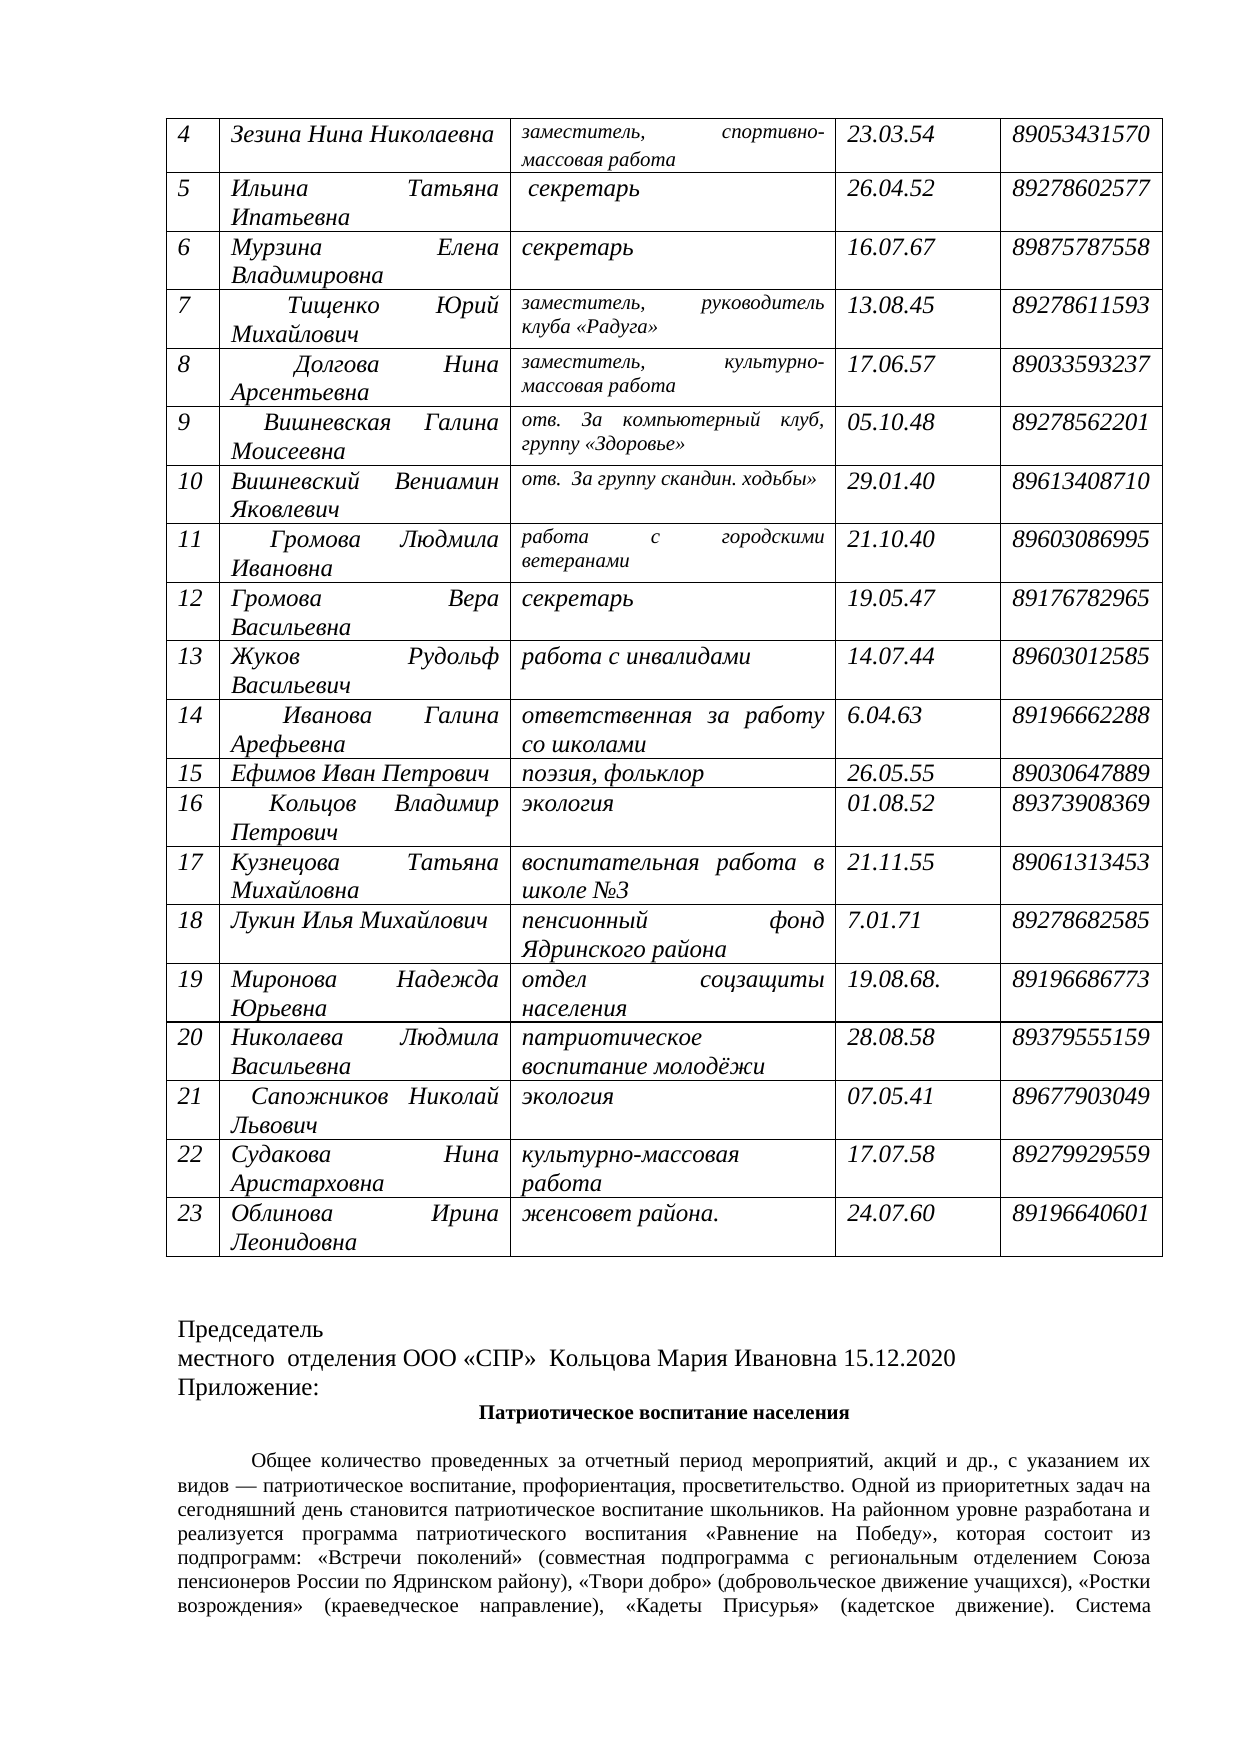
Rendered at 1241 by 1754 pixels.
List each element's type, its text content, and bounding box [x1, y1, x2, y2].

table_cell 89875787558 [1001, 232, 1162, 289]
table_cell Вишневский Вениамин Яковлевич [220, 466, 510, 523]
table_cell 24.07.60 [836, 1198, 1000, 1256]
table_cell 89603012585 [1001, 641, 1162, 699]
table_cell поэзия, фольклор [511, 759, 835, 787]
table_cell 89030647889 [1001, 759, 1162, 787]
table_cell Лукин Илья Михайлович [220, 905, 510, 963]
table_cell экология [511, 1081, 835, 1138]
text Председатель [177, 1314, 1152, 1343]
table_cell 14.07.44 [836, 641, 1000, 699]
table_cell Облинова Ирина Леонидовна [220, 1198, 510, 1256]
table_cell ответственная за работу со школами [511, 700, 835, 757]
table_cell работа с инвалидами [511, 641, 835, 699]
table_cell отв. За группу скандин. ходьбы» [511, 466, 835, 523]
table_cell 19.05.47 [836, 583, 1000, 640]
table_cell 89278682585 [1001, 905, 1162, 963]
table_cell пенсионный фонд Ядринского района [511, 905, 835, 963]
table_cell воспитательная работа в школе №3 [511, 847, 835, 904]
table_cell Иванова Галина Арефьевна [220, 700, 510, 757]
table_cell секретарь [511, 173, 835, 231]
table_cell 89278611593 [1001, 290, 1162, 348]
table_cell заместитель, культурно-массовая работа [511, 349, 835, 406]
table_cell 89373908369 [1001, 788, 1162, 846]
table_cell 23 [167, 1198, 219, 1256]
table_cell 20 [167, 1023, 219, 1080]
table_cell 89677903049 [1001, 1081, 1162, 1138]
table_cell секретарь [511, 232, 835, 289]
table_cell 17 [167, 847, 219, 904]
table_cell 89196686773 [1001, 964, 1162, 1021]
table_cell 89279929559 [1001, 1140, 1162, 1197]
table_cell 18 [167, 905, 219, 963]
table_cell Жуков Рудольф Васильевич [220, 641, 510, 699]
table_cell 07.05.41 [836, 1081, 1000, 1138]
table_cell 89176782965 [1001, 583, 1162, 640]
table_cell 89061313453 [1001, 847, 1162, 904]
table_cell 13.08.45 [836, 290, 1000, 348]
table_cell 16.07.67 [836, 232, 1000, 289]
table_cell 9 [167, 407, 219, 465]
table_cell Громова Людмила Ивановна [220, 524, 510, 582]
table_cell Долгова Нина Арсентьевна [220, 349, 510, 406]
table_cell отв. За компьютерный клуб, группу «Здоровье» [511, 407, 835, 465]
table_cell 15 [167, 759, 219, 787]
table_cell 21.11.55 [836, 847, 1000, 904]
table_cell 89196640601 [1001, 1198, 1162, 1256]
table_cell работа с городскими ветеранами [511, 524, 835, 582]
table_cell 17.06.57 [836, 349, 1000, 406]
table_cell 6 [167, 232, 219, 289]
table_cell 21.10.40 [836, 524, 1000, 582]
table_cell 19.08.68. [836, 964, 1000, 1021]
table_cell 7 [167, 290, 219, 348]
table_cell Николаева Людмила Васильевна [220, 1023, 510, 1080]
table_cell 89278562201 [1001, 407, 1162, 465]
table_cell секретарь [511, 583, 835, 640]
text Приложение: [177, 1372, 1152, 1400]
table_cell 21 [167, 1081, 219, 1138]
table_cell 5 [167, 173, 219, 231]
table_cell отдел соцзащиты населения [511, 964, 835, 1021]
table_cell 89613408710 [1001, 466, 1162, 523]
table_cell 89033593237 [1001, 349, 1162, 406]
table_cell 05.10.48 [836, 407, 1000, 465]
table_cell 26.05.55 [836, 759, 1000, 787]
table_cell 89196662288 [1001, 700, 1162, 757]
table_cell Ефимов Иван Петрович [220, 759, 510, 787]
table_cell 01.08.52 [836, 788, 1000, 846]
table_cell заместитель, спортивно-массовая работа [511, 119, 835, 172]
table_cell 10 [167, 466, 219, 523]
table_cell 7.01.71 [836, 905, 1000, 963]
table_cell 89379555159 [1001, 1023, 1162, 1080]
table_cell Тищенко Юрий Михайлович [220, 290, 510, 348]
table_cell Кузнецова Татьяна Михайловна [220, 847, 510, 904]
table_cell 4 [167, 119, 219, 172]
table_cell 17.07.58 [836, 1140, 1000, 1197]
table_cell 89603086995 [1001, 524, 1162, 582]
table_cell 12 [167, 583, 219, 640]
text местного отделения ООО «СПР» Кольцова Мария Ивановна 15.12.2020 [177, 1343, 1152, 1372]
table_cell Громова Вера Васильевна [220, 583, 510, 640]
table_cell женсовет района. [511, 1198, 835, 1256]
table_cell 22 [167, 1140, 219, 1197]
table_cell заместитель, руководитель клуба «Радуга» [511, 290, 835, 348]
table_cell 29.01.40 [836, 466, 1000, 523]
table_cell 16 [167, 788, 219, 846]
text Патриотическое воспитание населения [177, 1400, 1152, 1424]
table_cell 8 [167, 349, 219, 406]
table_cell экология [511, 788, 835, 846]
table_cell Кольцов Владимир Петрович [220, 788, 510, 846]
table_cell 89053431570 [1001, 119, 1162, 172]
table_cell 89278602577 [1001, 173, 1162, 231]
table_cell Судакова Нина Аристарховна [220, 1140, 510, 1197]
table_cell 26.04.52 [836, 173, 1000, 231]
table_cell 13 [167, 641, 219, 699]
table_cell 19 [167, 964, 219, 1021]
table_cell 14 [167, 700, 219, 757]
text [177, 1448, 1152, 1617]
table_cell Зезина Нина Николаевна [220, 119, 510, 172]
table_cell 6.04.63 [836, 700, 1000, 757]
table_cell Миронова Надежда Юрьевна [220, 964, 510, 1021]
table_cell патриотическое воспитание молодёжи [511, 1023, 835, 1080]
table_cell культурно-массовая работа [511, 1140, 835, 1197]
table_cell 11 [167, 524, 219, 582]
table_cell Сапожников Николай Львович [220, 1081, 510, 1138]
table_cell 23.03.54 [836, 119, 1000, 172]
table_cell Ильина Татьяна Ипатьевна [220, 173, 510, 231]
table_cell Мурзина Елена Владимировна [220, 232, 510, 289]
table_cell 28.08.58 [836, 1023, 1000, 1080]
table_cell Вишневская Галина Моисеевна [220, 407, 510, 465]
